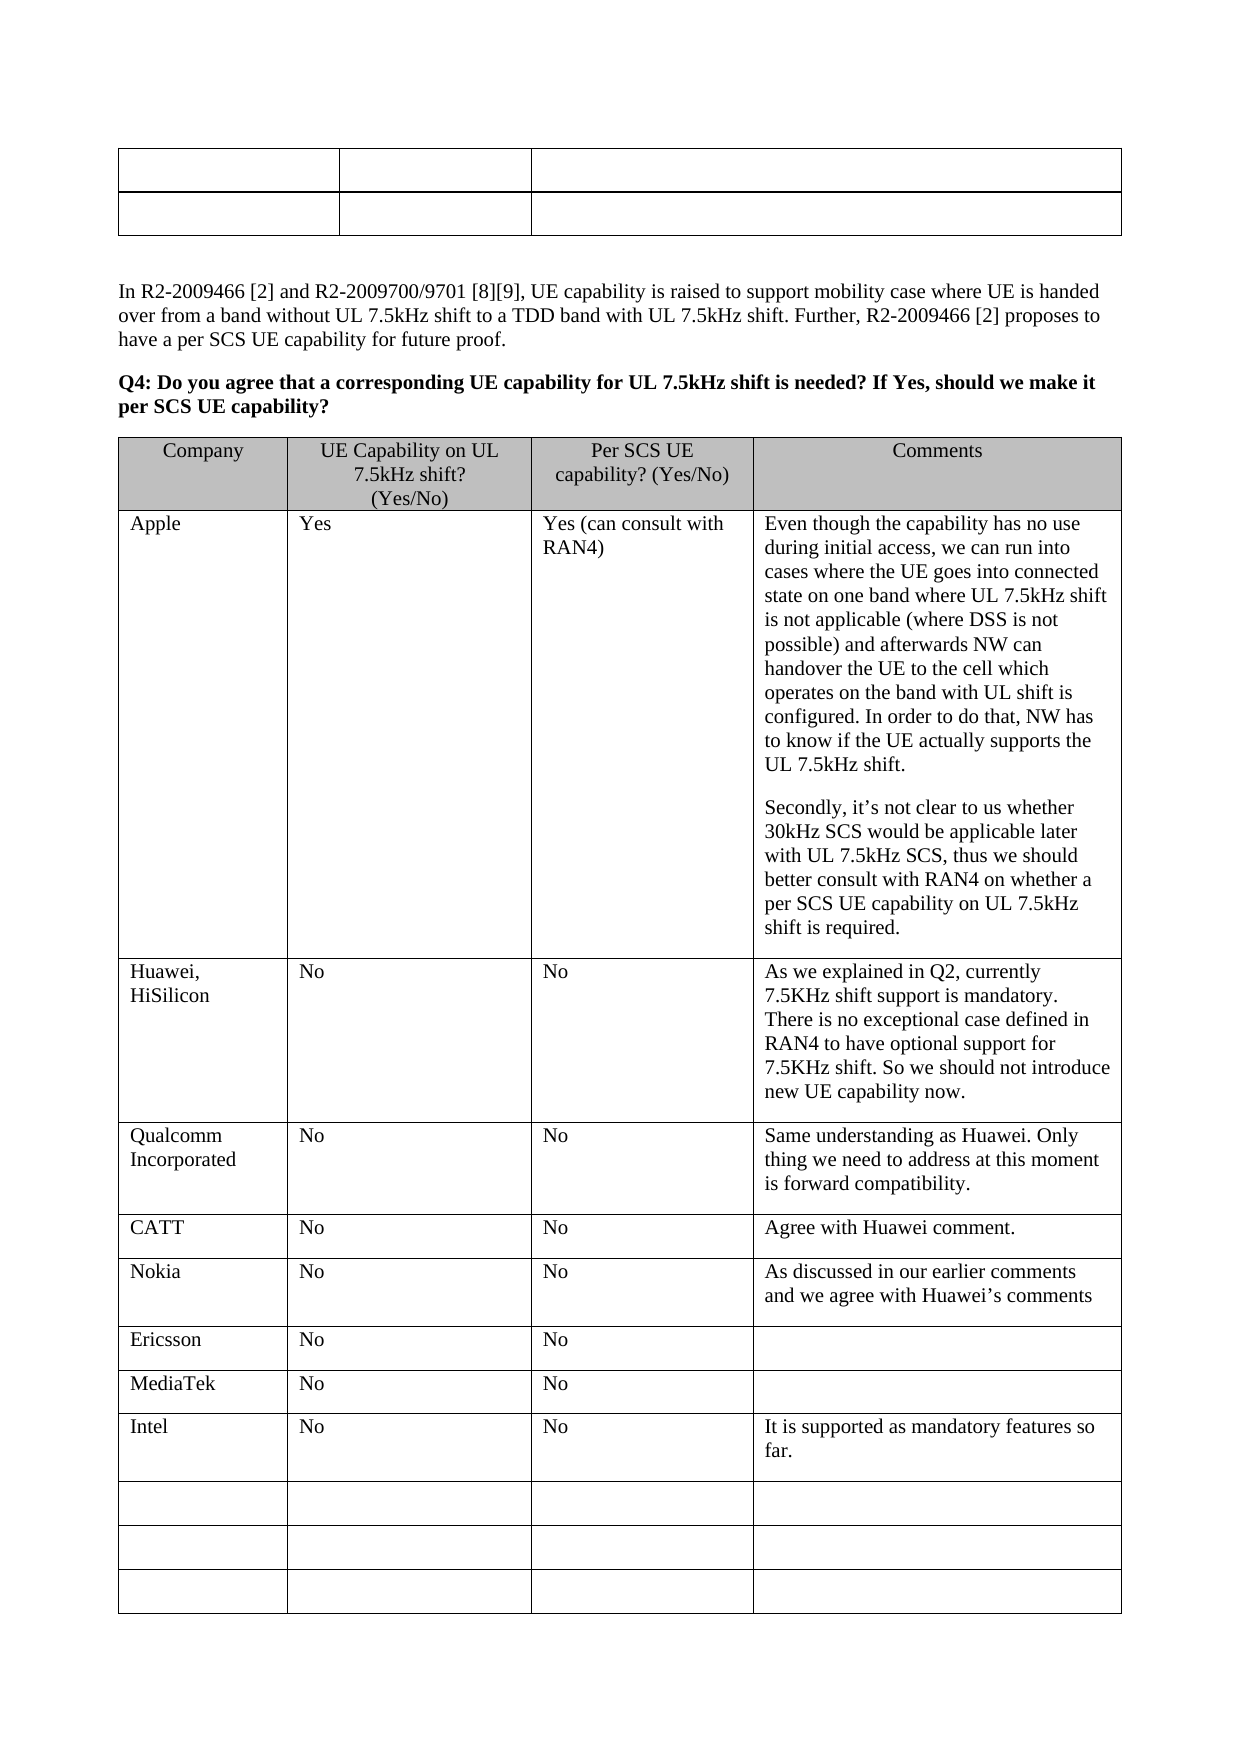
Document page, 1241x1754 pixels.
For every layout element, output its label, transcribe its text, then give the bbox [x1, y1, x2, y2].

table_cell [532, 193, 1121, 235]
table_cell No [532, 1215, 753, 1258]
table_cell Agree with Huawei comment. [754, 1215, 1121, 1258]
table_cell [340, 193, 531, 235]
table_cell [532, 149, 1121, 191]
table_cell [288, 1570, 531, 1613]
table_cell Yes [288, 511, 531, 958]
table_cell Nokia [119, 1259, 287, 1326]
table_cell CATT [119, 1215, 287, 1258]
table_cell No [288, 959, 531, 1122]
table_cell As discussed in our earlier comments and we agree with Huawei’s comments [754, 1259, 1121, 1326]
table_cell No [288, 1371, 531, 1413]
table_cell No [288, 1414, 531, 1481]
table_cell Huawei, HiSilicon [119, 959, 287, 1122]
table_cell No [288, 1123, 531, 1214]
table_cell No [532, 959, 753, 1122]
table_cell [754, 1327, 1121, 1369]
table_cell [119, 1482, 287, 1525]
table_header Comments [754, 438, 1121, 510]
table_cell No [532, 1123, 753, 1214]
table_cell Even though the capability has no use during initial access, we can run into cases where the UE goes into connected state on one band where UL 7.5kHz shift is not applicable (where DSS is not possible) and afterwards NW can handover the UE to the cell which operates on the band with UL shift is configured. In order to do that, NW has to know if the UE actually supports the UL 7.5kHz shift. Secondly, it’s not clear to us whether 30kHz SCS would be applicable later with UL 7.5kHz SCS, thus we should better consult with RAN4 on whether a per SCS UE capability on UL 7.5kHz shift is required. [754, 511, 1121, 958]
table_cell Apple [119, 511, 287, 958]
table_cell Qualcomm Incorporated [119, 1123, 287, 1214]
table_cell [288, 1482, 531, 1525]
table_header Per SCS UE capability? (Yes/No) [532, 438, 753, 510]
table_cell [119, 1526, 287, 1569]
table_cell [754, 1482, 1121, 1525]
table_cell [288, 1526, 531, 1569]
table_cell [119, 1570, 287, 1613]
table_cell Intel [119, 1414, 287, 1481]
table_cell No [288, 1215, 531, 1258]
table_cell Same understanding as Huawei. Only thing we need to address at this moment is forward compatibility. [754, 1123, 1121, 1214]
table_header UE Capability on UL 7.5kHz shift? (Yes/No) [288, 438, 531, 510]
table_cell [754, 1526, 1121, 1569]
table_cell [754, 1371, 1121, 1413]
table_header Company [119, 438, 287, 510]
table_cell [532, 1570, 753, 1613]
table_cell Yes (can consult with RAN4) [532, 511, 753, 958]
table_cell It is supported as mandatory features so far. [754, 1414, 1121, 1481]
table_cell As we explained in Q2, currently 7.5KHz shift support is mandatory. There is no exceptional case defined in RAN4 to have optional support for 7.5KHz shift. So we should not introduce new UE capability now. [754, 959, 1121, 1122]
table_cell No [532, 1371, 753, 1413]
text Q4: Do you agree that a corresponding UE capability for UL 7.5kHz shift is needed? If Yes, should we make it per SCS UE capability? [118, 370, 1122, 418]
table_cell [340, 149, 531, 191]
table_cell MediaTek [119, 1371, 287, 1413]
table_cell [119, 149, 339, 191]
table_cell [754, 1570, 1121, 1613]
table_cell Ericsson [119, 1327, 287, 1369]
table_cell No [532, 1327, 753, 1369]
text In R2-2009466 [2] and R2-2009700/9701 [8][9], UE capability is raised to support mobility case where UE is handed over from a band without UL 7.5kHz shift to a TDD band with UL 7.5kHz shift. Further, R2-2009466 [2] proposes to have a per SCS UE capability for future proof. [118, 279, 1122, 351]
table_cell No [532, 1259, 753, 1326]
table_cell [532, 1482, 753, 1525]
table_cell [532, 1526, 753, 1569]
table_cell No [288, 1327, 531, 1369]
table_cell No [532, 1414, 753, 1481]
table_cell No [288, 1259, 531, 1326]
table_cell [119, 193, 339, 235]
